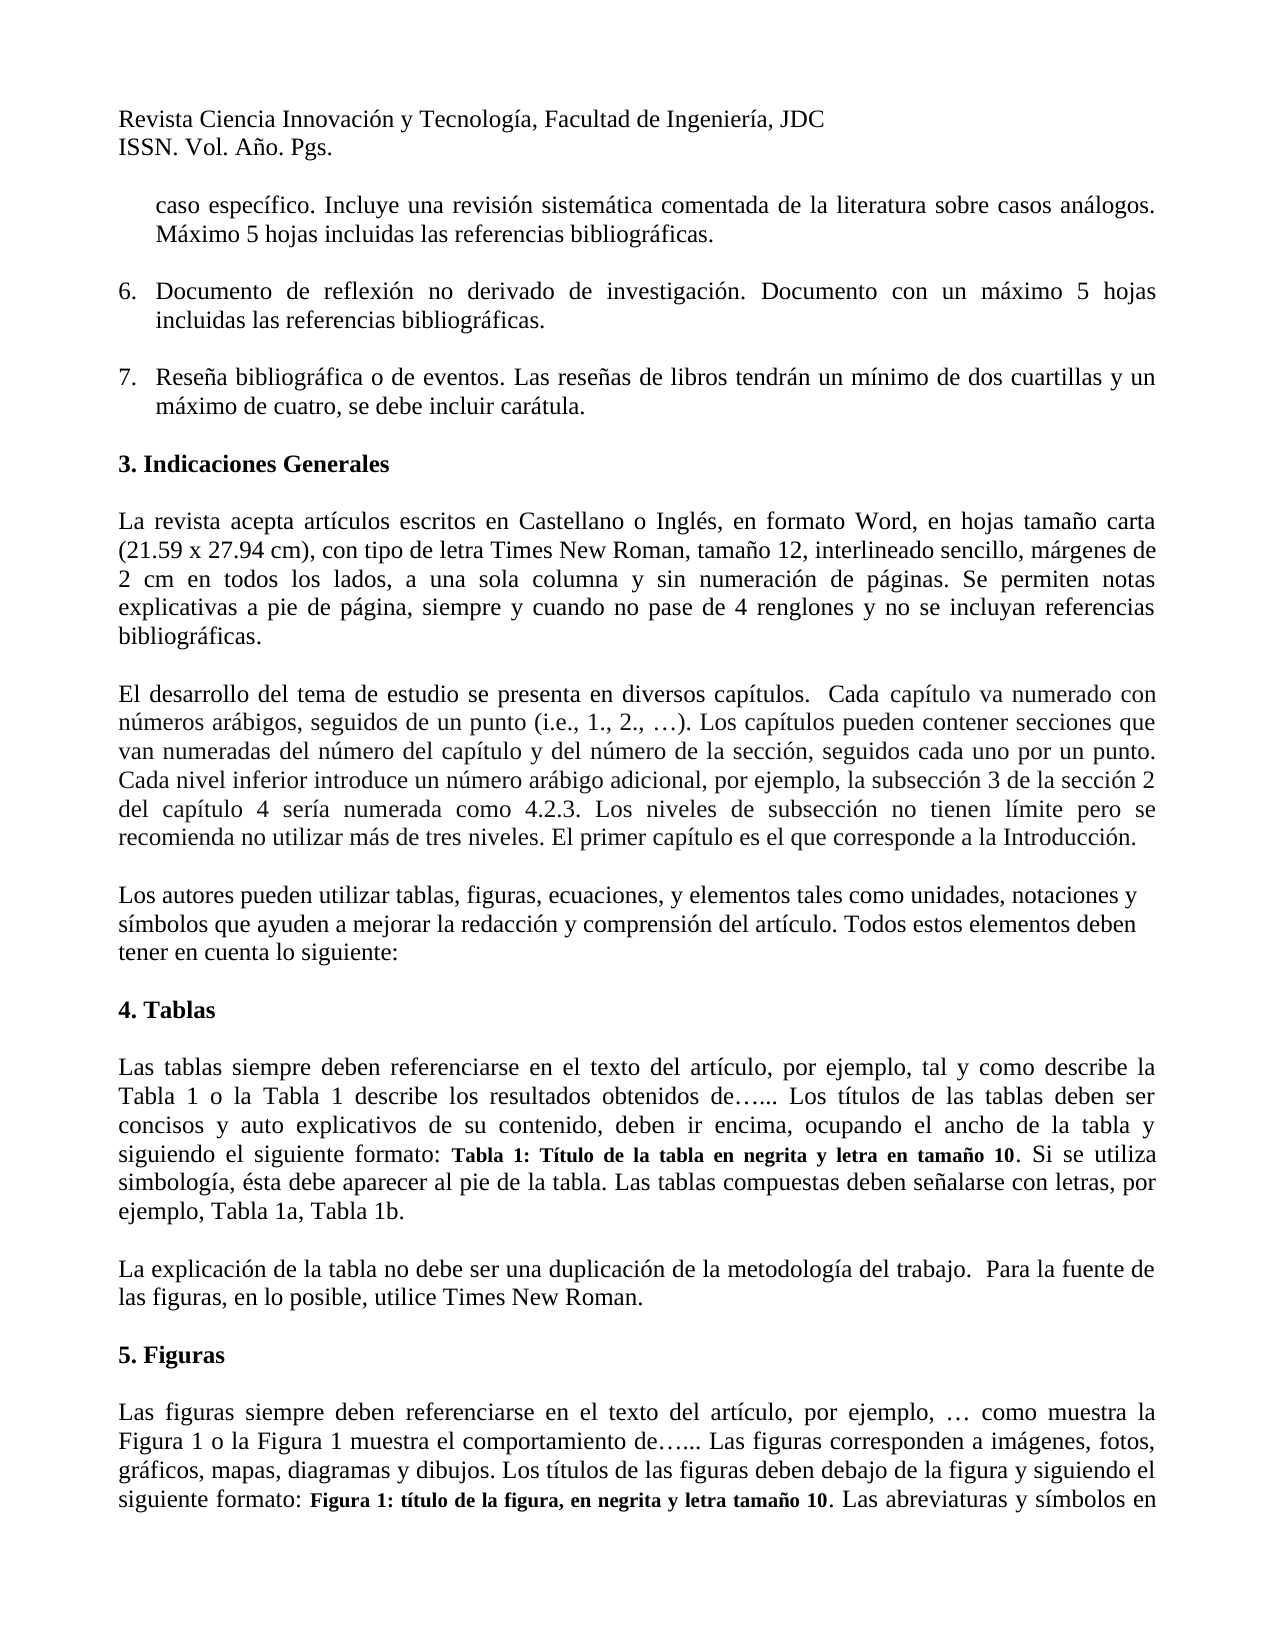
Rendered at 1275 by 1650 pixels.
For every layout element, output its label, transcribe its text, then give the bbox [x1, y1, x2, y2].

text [118, 1397, 1157, 1512]
subtitle 4. Tablas [118, 995, 1157, 1024]
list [118, 190, 1157, 247]
text El desarrollo del tema de estudio se presenta en diversos capítulos. Cada capítulo va numerado con números arábigos, seguidos de un punto (i.e., 1., 2., …). Los capítulos pueden contener secciones que van numeradas del número del capítulo y del número de la sección, seguidos cada uno por un punto. Cada nivel inferior introduce un número arábigo adicional, por ejemplo, la subsección 3 de la sección 2 del capítulo 4 sería numerada como 4.2.3. Los niveles de subsección no tienen límite pero se recomienda no utilizar más de tres niveles. El primer capítulo es el que corresponde a la Introducción. [118, 679, 1157, 851]
subtitle 5. Figuras [118, 1340, 1157, 1369]
list Documento de reflexión no derivado de investigación. Documento con un máximo 5 hojas incluidas las referencias bibliográficas. [118, 276, 1157, 334]
subtitle 3. Indicaciones Generales [118, 449, 1157, 477]
text Los autores pueden utilizar tablas, figuras, ecuaciones, y elementos tales como unidades, notaciones y símbolos que ayuden a mejorar la redacción y comprensión del artículo. Todos estos elementos deben tener en cuenta lo siguiente: [118, 880, 1157, 966]
text La explicación de la tabla no debe ser una duplicación de la metodología del trabajo. Para la fuente de las figuras, en lo posible, utilice Times New Roman. [118, 1254, 1157, 1311]
list Reseña bibliográfica o de eventos. Las reseñas de libros tendrán un mínimo de dos cuartillas y un máximo de cuatro, se debe incluir carátula. [118, 362, 1157, 420]
text La revista acepta artículos escritos en Castellano o Inglés, en formato Word, en hojas tamaño carta (21.59 x 27.94 cm), con tipo de letra Times New Roman, tamaño 12, interlineado sencillo, márgenes de 2 cm en todos los lados, a una sola columna y sin numeración de páginas. Se permiten notas explicativas a pie de página, siempre y cuando no pase de 4 renglones y no se incluyan referencias bibliográficas. [118, 506, 1157, 650]
subtitle Las tablas siempre deben referenciarse en el texto del artículo, por ejemplo, tal y como describe la Tabla 1 o la Tabla 1 describe los resultados obtenidos de…... Los títulos de las tablas deben ser concisos y auto explicativos de su contenido, deben ir encima, ocupando el ancho de la tabla y siguiendo el siguiente formato: Tabla 1: Título de la tabla en negrita y letra en tamaño 10. Si se utiliza simbología, ésta debe aparecer al pie de la tabla. Las tablas compuestas deben señalarse con letras, por ejemplo, Tabla 1a, Tabla 1b. [118, 1052, 1157, 1225]
